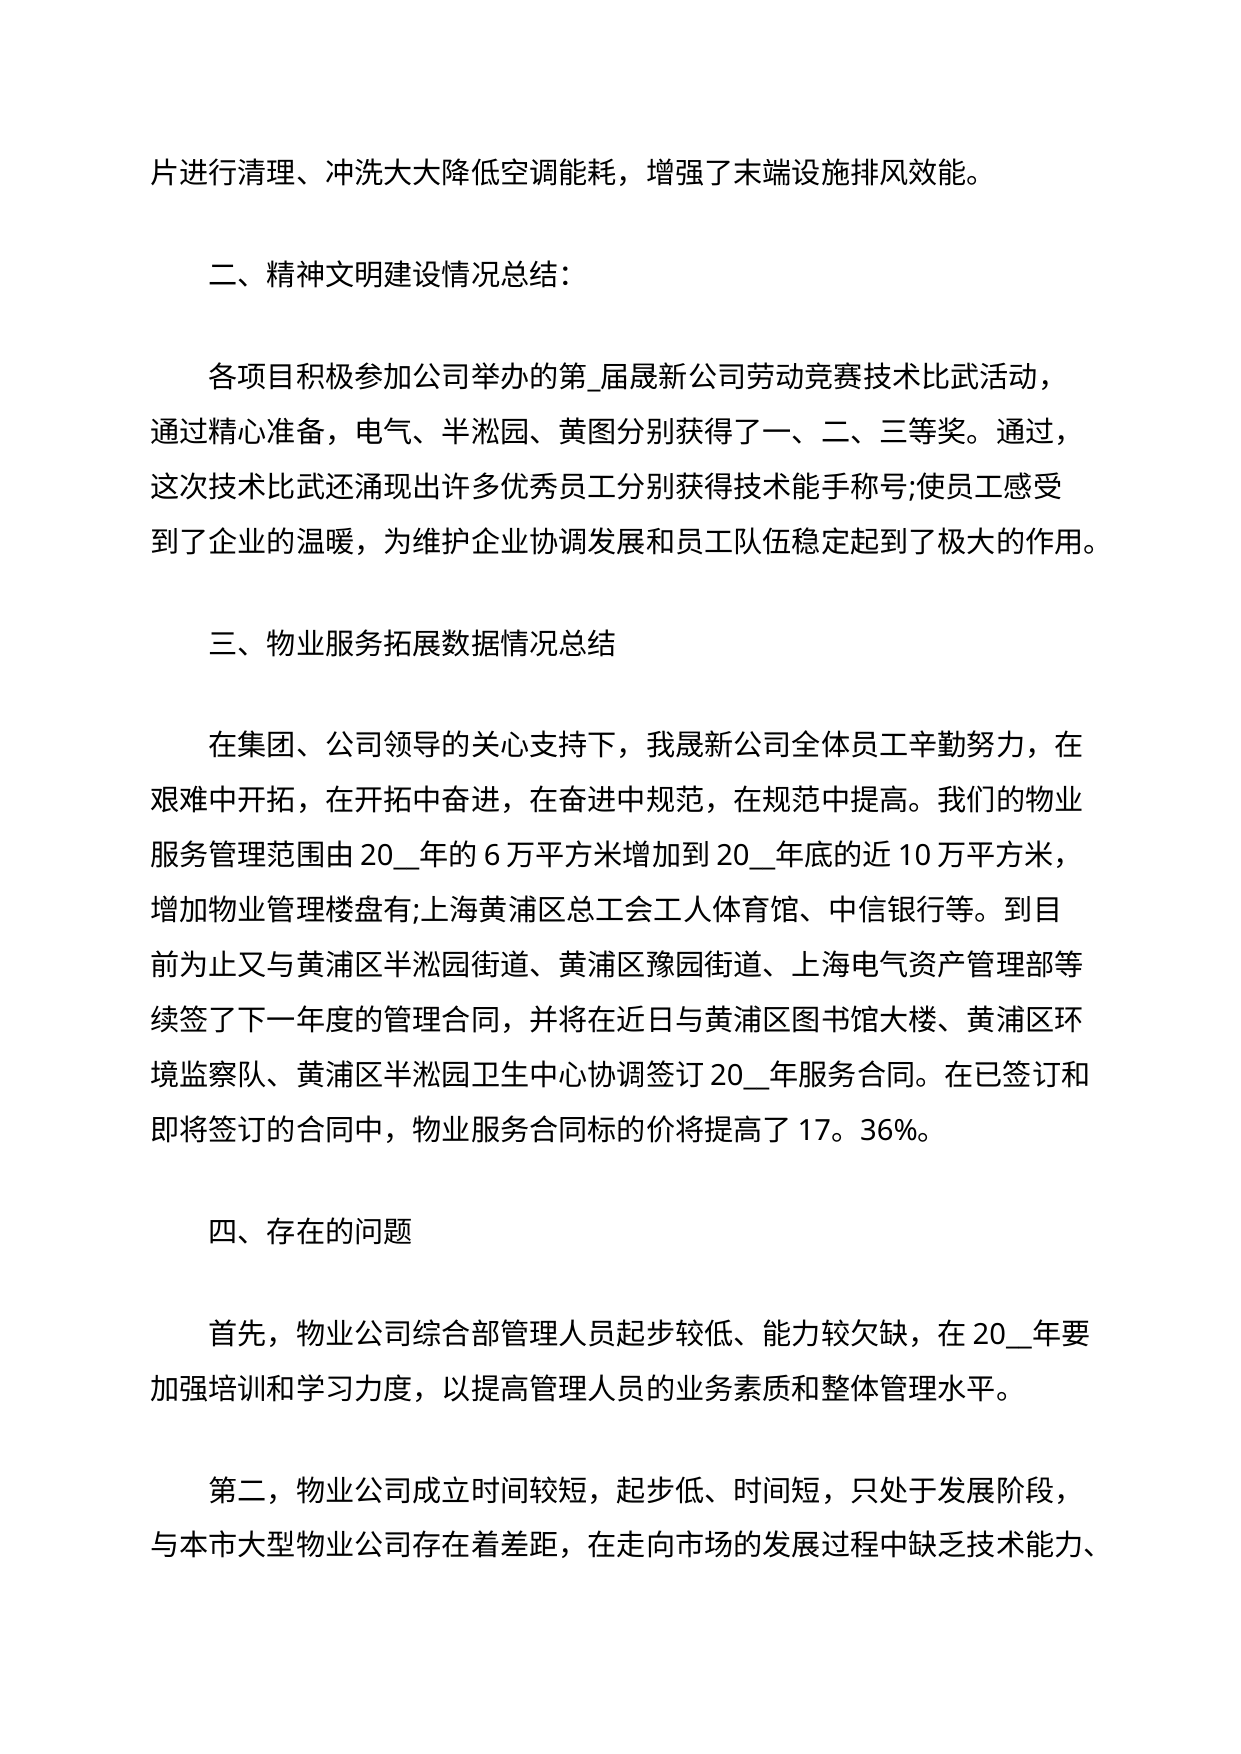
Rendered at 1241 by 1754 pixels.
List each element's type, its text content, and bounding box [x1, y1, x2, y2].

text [150, 150, 1090, 192]
text 三、物业服务拓展数据情况总结 [150, 620, 1090, 662]
text 各项目积极参加公司举办的第_届晟新公司劳动竞赛技术比武活动，通过精心准备，电气、半淞园、黄图分别获得了一、二、三等奖。通过，这次技术比武还涌现出许多优秀员工分别获得技术能手称号;使员工感受到了企业的温暖，为维护企业协调发展和员工队伍稳定起到了极大的作用。 [150, 353, 1090, 561]
text 二、精神文明建设情况总结： [150, 252, 1090, 294]
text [150, 1467, 1090, 1564]
text 在集团、公司领导的关心支持下，我晟新公司全体员工辛勤努力，在艰难中开拓，在开拓中奋进，在奋进中规范，在规范中提高。我们的物业服务管理范围由20__年的6万平方米增加到20__年底的近10万平方米，增加物业管理楼盘有;上海黄浦区总工会工人体育馆、中信银行等。到目前为止又与黄浦区半淞园街道、黄浦区豫园街道、上海电气资产管理部等续签了下一年度的管理合同，并将在近日与黄浦区图书馆大楼、黄浦区环境监察队、黄浦区半淞园卫生中心协调签订20__年服务合同。在已签订和即将签订的合同中，物业服务合同标的价将提高了17。36%。 [150, 722, 1090, 1149]
text 四、存在的问题 [150, 1208, 1090, 1251]
text 首先，物业公司综合部管理人员起步较低、能力较欠缺，在20__年要加强培训和学习力度，以提高管理人员的业务素质和整体管理水平。 [150, 1310, 1090, 1408]
